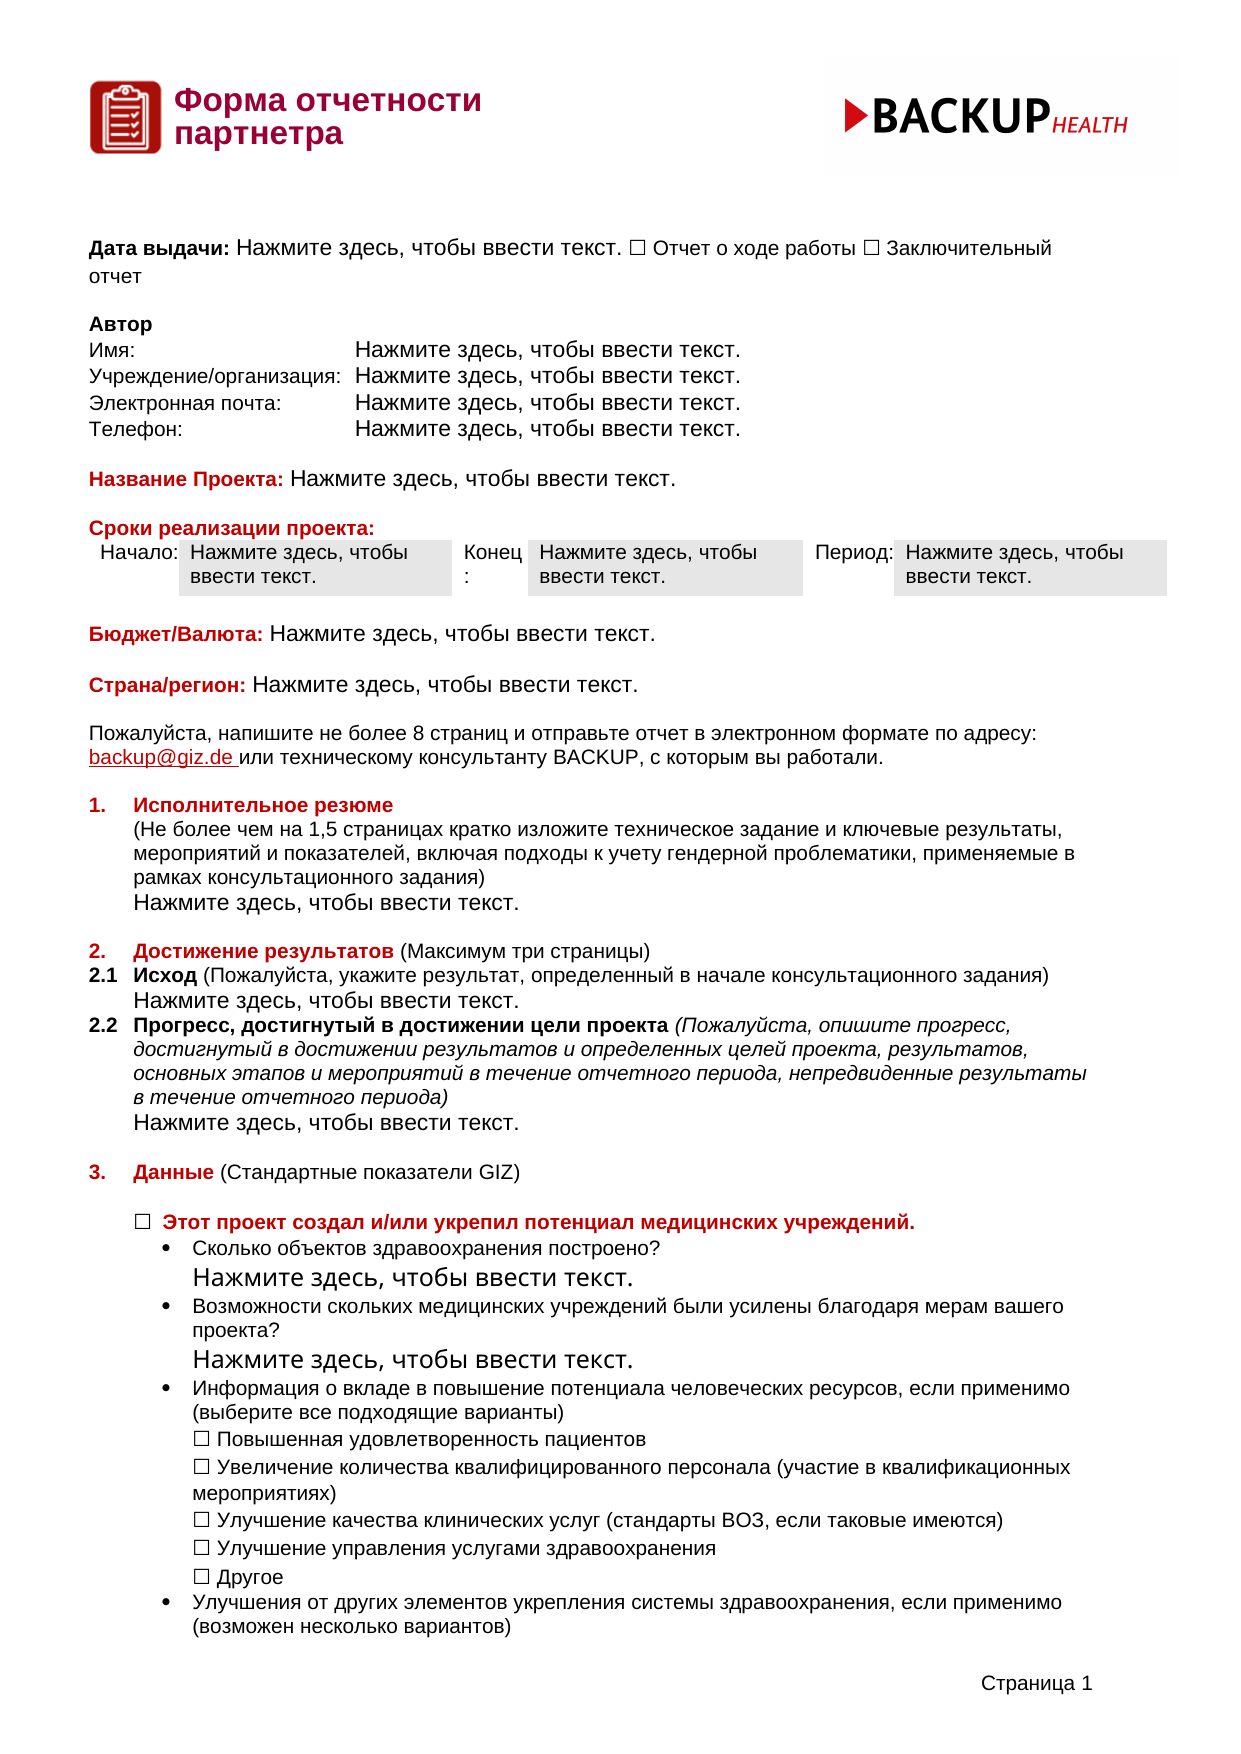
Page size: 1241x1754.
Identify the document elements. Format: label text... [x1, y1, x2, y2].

text 2.1 Исход (Пожалуйста, укажите результат, определенный в начале консультационного задания) [89, 963, 1092, 987]
table_header [894, 540, 1167, 596]
table_header [528, 540, 803, 596]
table_header Период: [804, 540, 894, 596]
text Страна/регион: [89, 671, 1092, 697]
text (Не более чем на 1,5 страницах кратко изложите техническое задание и ключевые результаты, мероприятий и показателей, включая подходы к учету гендерной проблематики, применяемые в рамках консультационного задания) [133, 817, 1092, 889]
table_header Начало: [89, 540, 178, 596]
text Бюджет/Валюта: [89, 620, 1092, 647]
text 1. Исполнительное резюме [89, 793, 1092, 817]
text Название Проекта: [89, 465, 1092, 492]
table_header Конец: [452, 540, 528, 596]
table_header [179, 540, 452, 596]
text 2.2 Прогресс, достигнутый в достижении цели проекта (Пожалуйста, опишите прогресс, достигнутый в достижении результатов и определенных целей проекта, результатов, основных этапов и мероприятий в течение отчетного периода, непредвиденные результаты в течение отчетного периода) [89, 1013, 1092, 1109]
picture [823, 56, 1180, 176]
text Сроки реализации проекта: [89, 516, 1092, 539]
text Автор [89, 312, 1092, 336]
text Учреждение/организация: [89, 362, 1092, 388]
text Этот проект создал и/или укрепил потенциал медицинских учреждений. [133, 1207, 1092, 1236]
text Пожалуйста, напишите не более 8 страниц и отправьте отчет в электронном формате по адресу: backup@giz.de или техническому консультанту BACKUP, с которым вы работали. [89, 721, 1092, 769]
text 2. Достижение результатов (Максимум три страницы) [89, 939, 1092, 963]
list Информация о вкладе в повышение потенциала человеческих ресурсов, если применимо (выберите все подходящие варианты) Повышенная удовлетворенность пациентов Увеличение количества квалифицированного персонала (участие в квалификационных мероприятиях) [162, 1376, 1092, 1505]
text Имя: [89, 336, 1092, 362]
picture [88, 73, 164, 155]
text Телефон: [89, 415, 1092, 441]
list Другое [192, 1562, 1092, 1590]
list Улучшение качества клинических услуг (стандарты ВОЗ, если таковые имеются) Улучшение управления услугами здравоохранения [192, 1505, 1092, 1562]
text 3. Данные (Стандартные показатели GIZ) [89, 1159, 1092, 1183]
text Дата выдачи: Отчет о ходе работы ☐ Заключительный отчет [89, 233, 1092, 288]
text Электронная почта: [89, 388, 1092, 415]
list Возможности скольких медицинских учреждений были усилены благодаря мерам вашего проекта? [162, 1294, 1092, 1376]
list Сколько объектов здравоохранения построено? [162, 1236, 1092, 1260]
